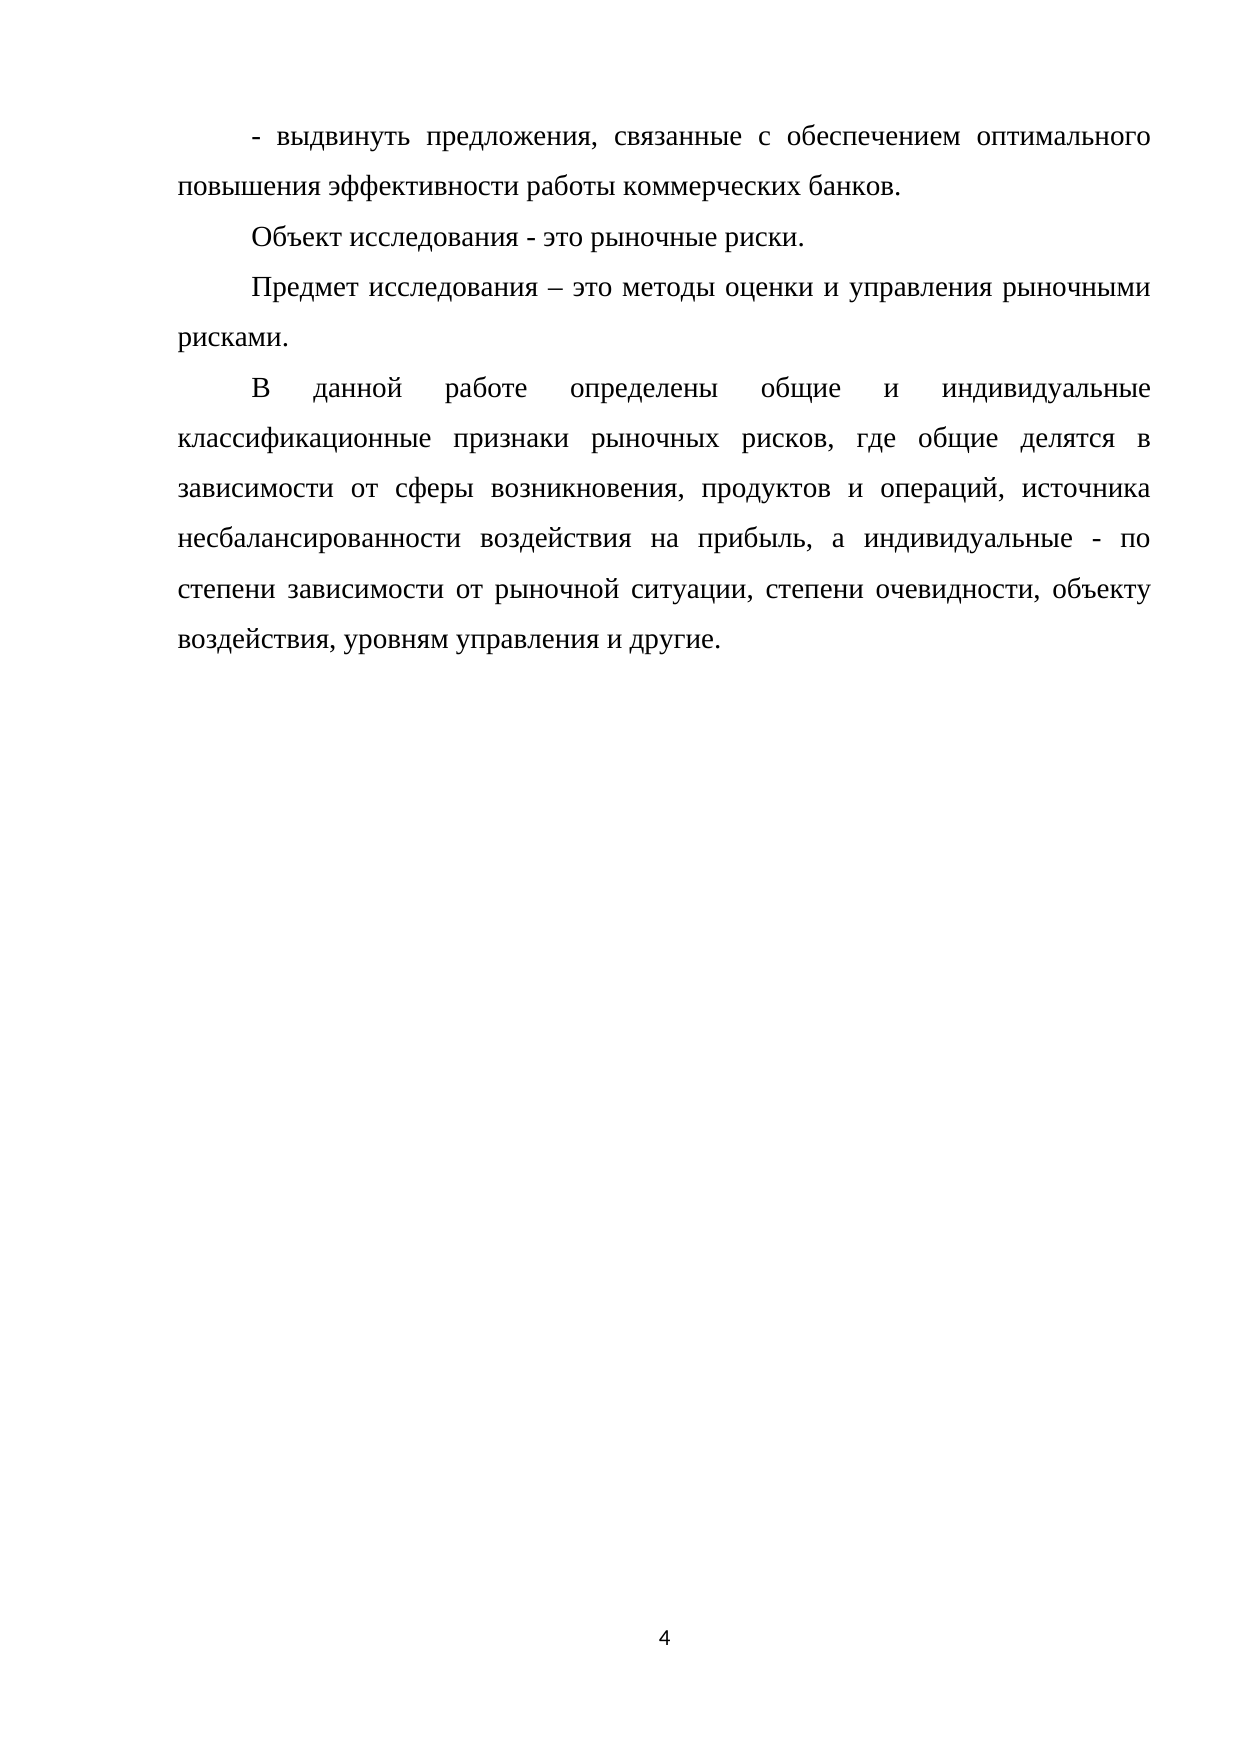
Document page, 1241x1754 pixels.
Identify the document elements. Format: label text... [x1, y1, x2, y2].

text Предмет исследования – это методы оценки и управления рыночными рисками. [177, 269, 1152, 353]
text Объект исследования - это рыночные риски. [177, 219, 1152, 252]
text В данной работе определены общие и индивидуальные классификационные признаки рыночных рисков, где общие делятся в зависимости от сферы возникновения, продуктов и операций, источника несбалансированности воздействия на прибыль, а индивидуальные - по степени зависимости от рыночной ситуации, степени очевидности, объекту воздействия, уровням управления и другие. [177, 370, 1152, 655]
text - выдвинуть предложения, связанные с обеспечением оптимального повышения эффективности работы коммерческих банков. [177, 118, 1152, 202]
